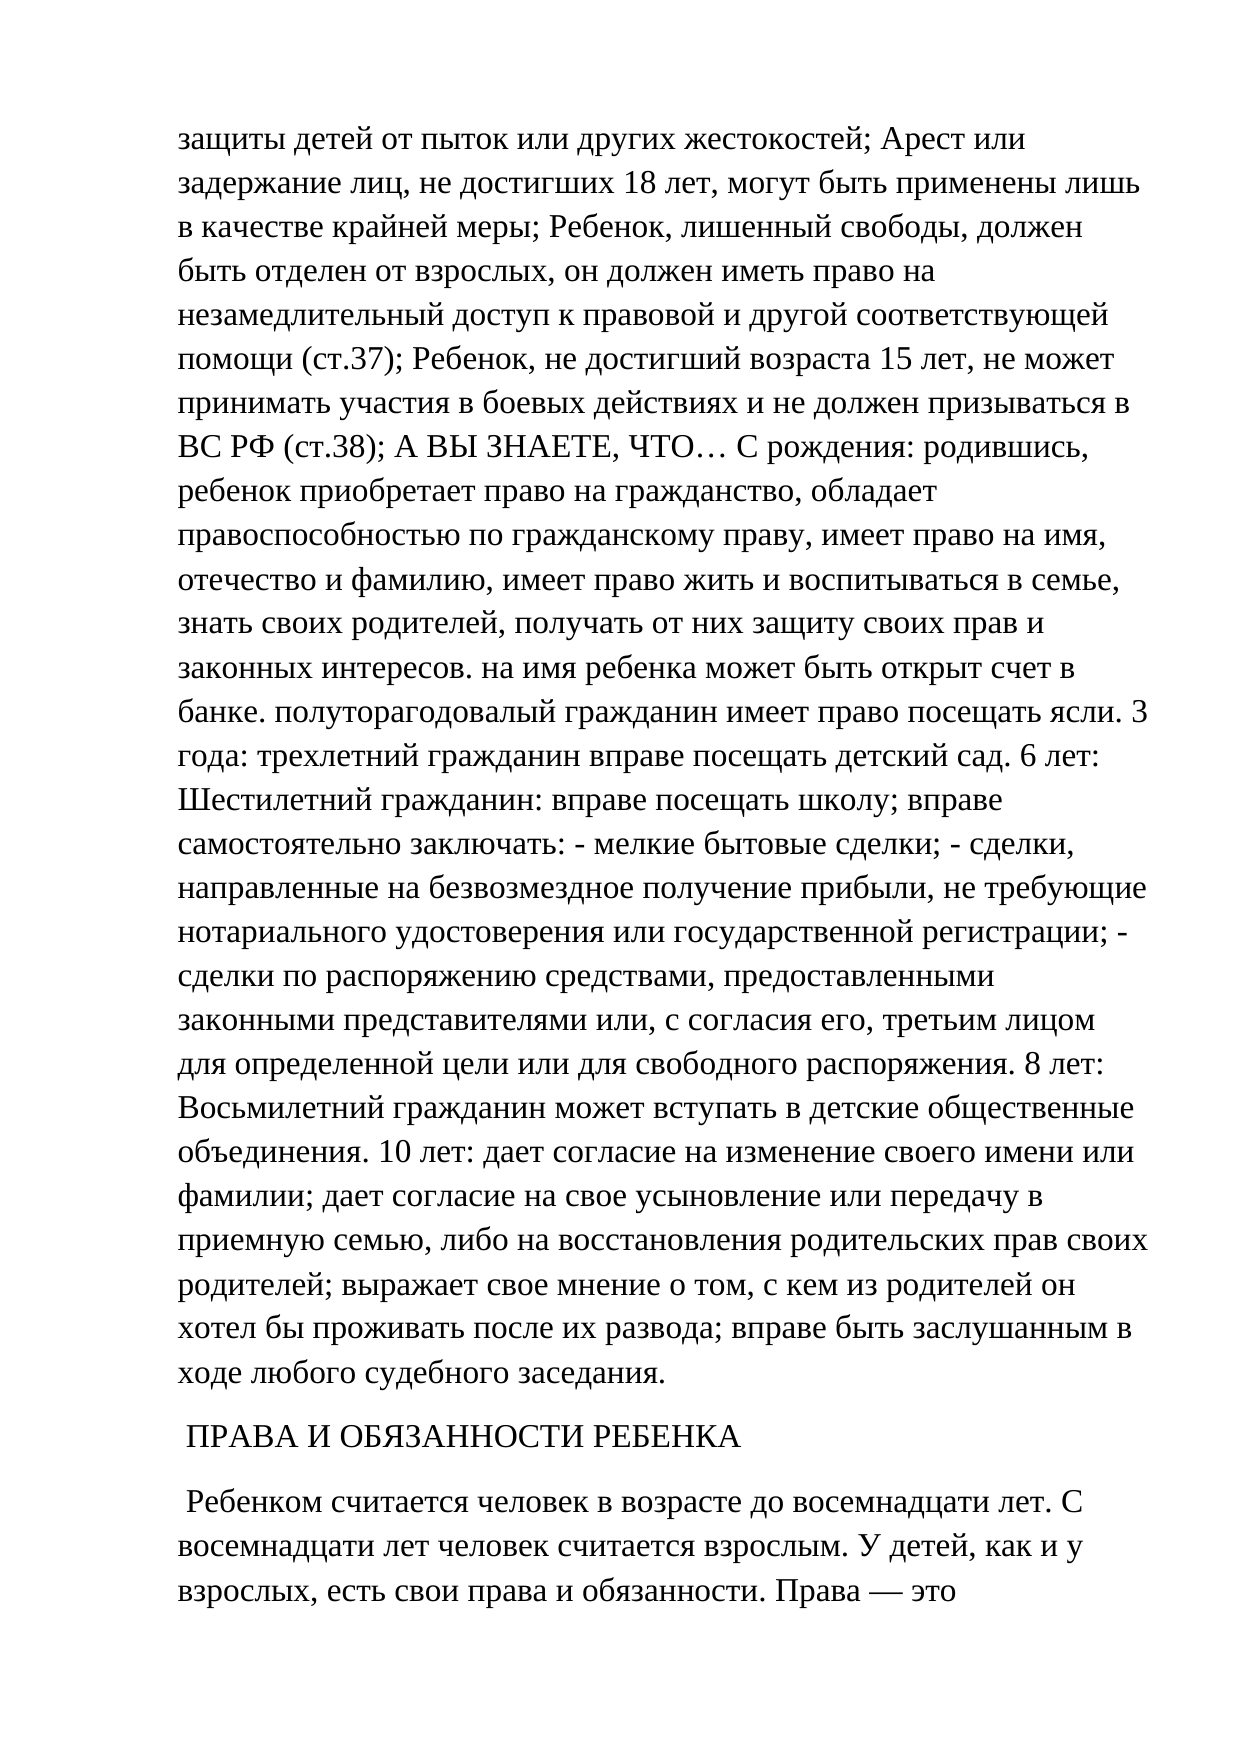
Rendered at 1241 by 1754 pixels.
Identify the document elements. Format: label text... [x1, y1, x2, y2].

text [177, 118, 1152, 1390]
text ПРАВА И ОБЯЗАННОСТИ РЕБЕНКА [177, 1417, 1152, 1455]
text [177, 1482, 1152, 1608]
